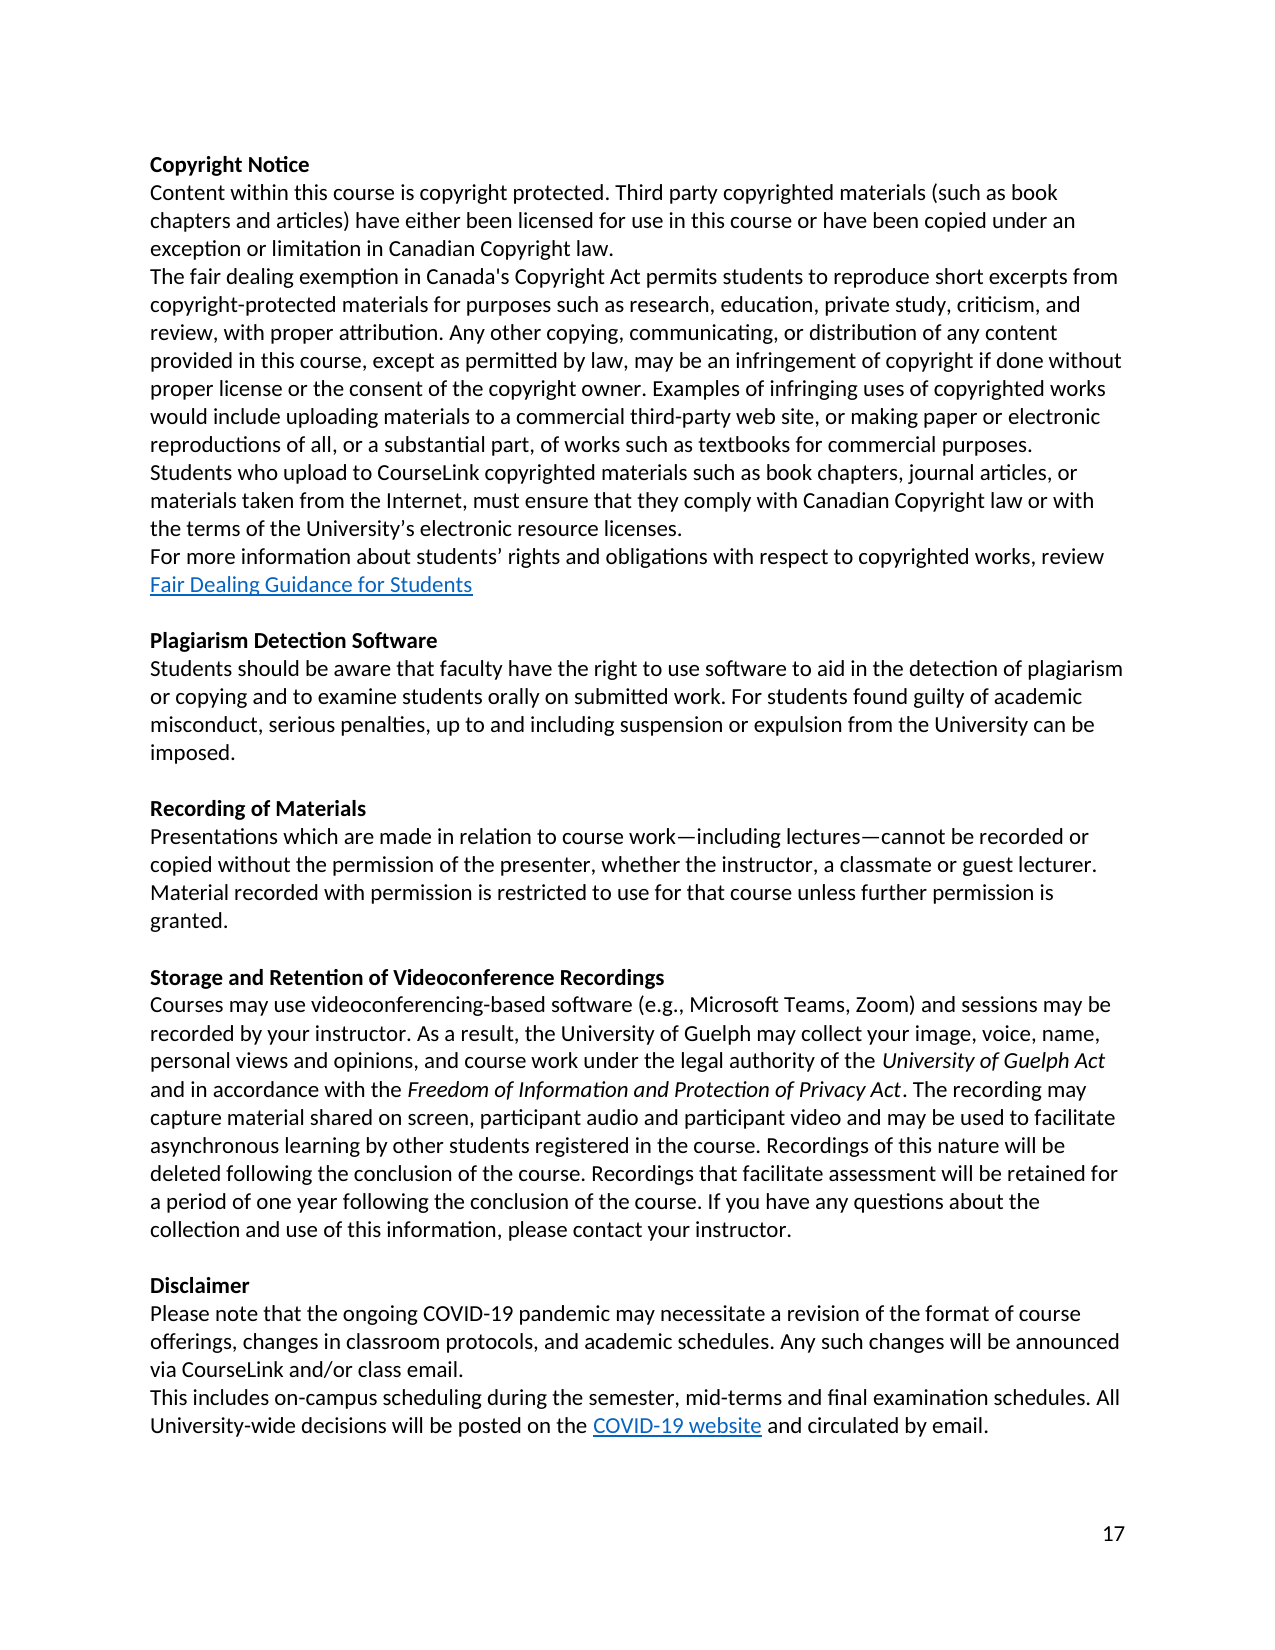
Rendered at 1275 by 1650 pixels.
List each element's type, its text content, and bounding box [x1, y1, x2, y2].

text Copyright Notice [150, 150, 1125, 178]
text Students should be aware that faculty have the right to use software to aid in the detection of plagiarism or copying and to examine students orally on submitted work. For students found guilty of academic misconduct, serious penalties, up to and including suspension or expulsion from the University can be imposed. [150, 654, 1125, 766]
text would include uploading materials to a commercial third-party web site, or making paper or electronic reproductions of all, or a substantial part, of works such as textbooks for commercial purposes. [150, 402, 1125, 458]
text Courses may use videoconferencing-based software (e.g., Microsoft Teams, Zoom) and sessions may be recorded by your instructor. As a result, the University of Guelph may collect your image, voice, name, personal views and opinions, and course work under the legal authority of the University of Guelph Act and in accordance with the Freedom of Information and Protection of Privacy Act. The recording may capture material shared on screen, participant audio and participant video and may be used to facilitate asynchronous learning by other students registered in the course. Recordings of this nature will be deleted following the conclusion of the course. Recordings that facilitate assessment will be retained for a period of one year following the conclusion of the course. If you have any questions about the collection and use of this information, please contact your instructor. [150, 991, 1125, 1243]
text The fair dealing exemption in Canada's Copyright Act permits students to reproduce short excerpts from copyright-protected materials for purposes such as research, education, private study, criticism, and review, with proper attribution. Any other copying, communicating, or distribution of any content provided in this course, except as permitted by law, may be an infringement of copyright if done without proper license or the consent of the copyright owner. Examples of infringing uses of copyrighted works [150, 262, 1125, 402]
text For more information about students’ rights and obligations with respect to copyrighted works, review Fair Dealing Guidance for Students [150, 542, 1125, 598]
text This includes on-campus scheduling during the semester, mid-terms and final examination schedules. All University-wide decisions will be posted on the COVID-19 website and circulated by email. [150, 1383, 1125, 1439]
text Storage and Retention of Videoconference Recordings [150, 963, 1125, 991]
text Please note that the ongoing COVID-19 pandemic may necessitate a revision of the format of course offerings, changes in classroom protocols, and academic schedules. Any such changes will be announced via CourseLink and/or class email. [150, 1299, 1125, 1383]
text Content within this course is copyright protected. Third party copyrighted materials (such as book chapters and articles) have either been licensed for use in this course or have been copied under an exception or limitation in Canadian Copyright law. [150, 178, 1125, 262]
text Students who upload to CourseLink copyrighted materials such as book chapters, journal articles, or materials taken from the Internet, must ensure that they comply with Canadian Copyright law or with the terms of the University’s electronic resource licenses. [150, 458, 1125, 542]
text Presentations which are made in relation to course work—including lectures—cannot be recorded or copied without the permission of the presenter, whether the instructor, a classmate or guest lecturer. Material recorded with permission is restricted to use for that course unless further permission is granted. [150, 822, 1125, 934]
text Recording of Materials [150, 794, 1125, 822]
text Disclaimer [150, 1271, 1125, 1299]
text Plagiarism Detection Software [150, 626, 1125, 654]
